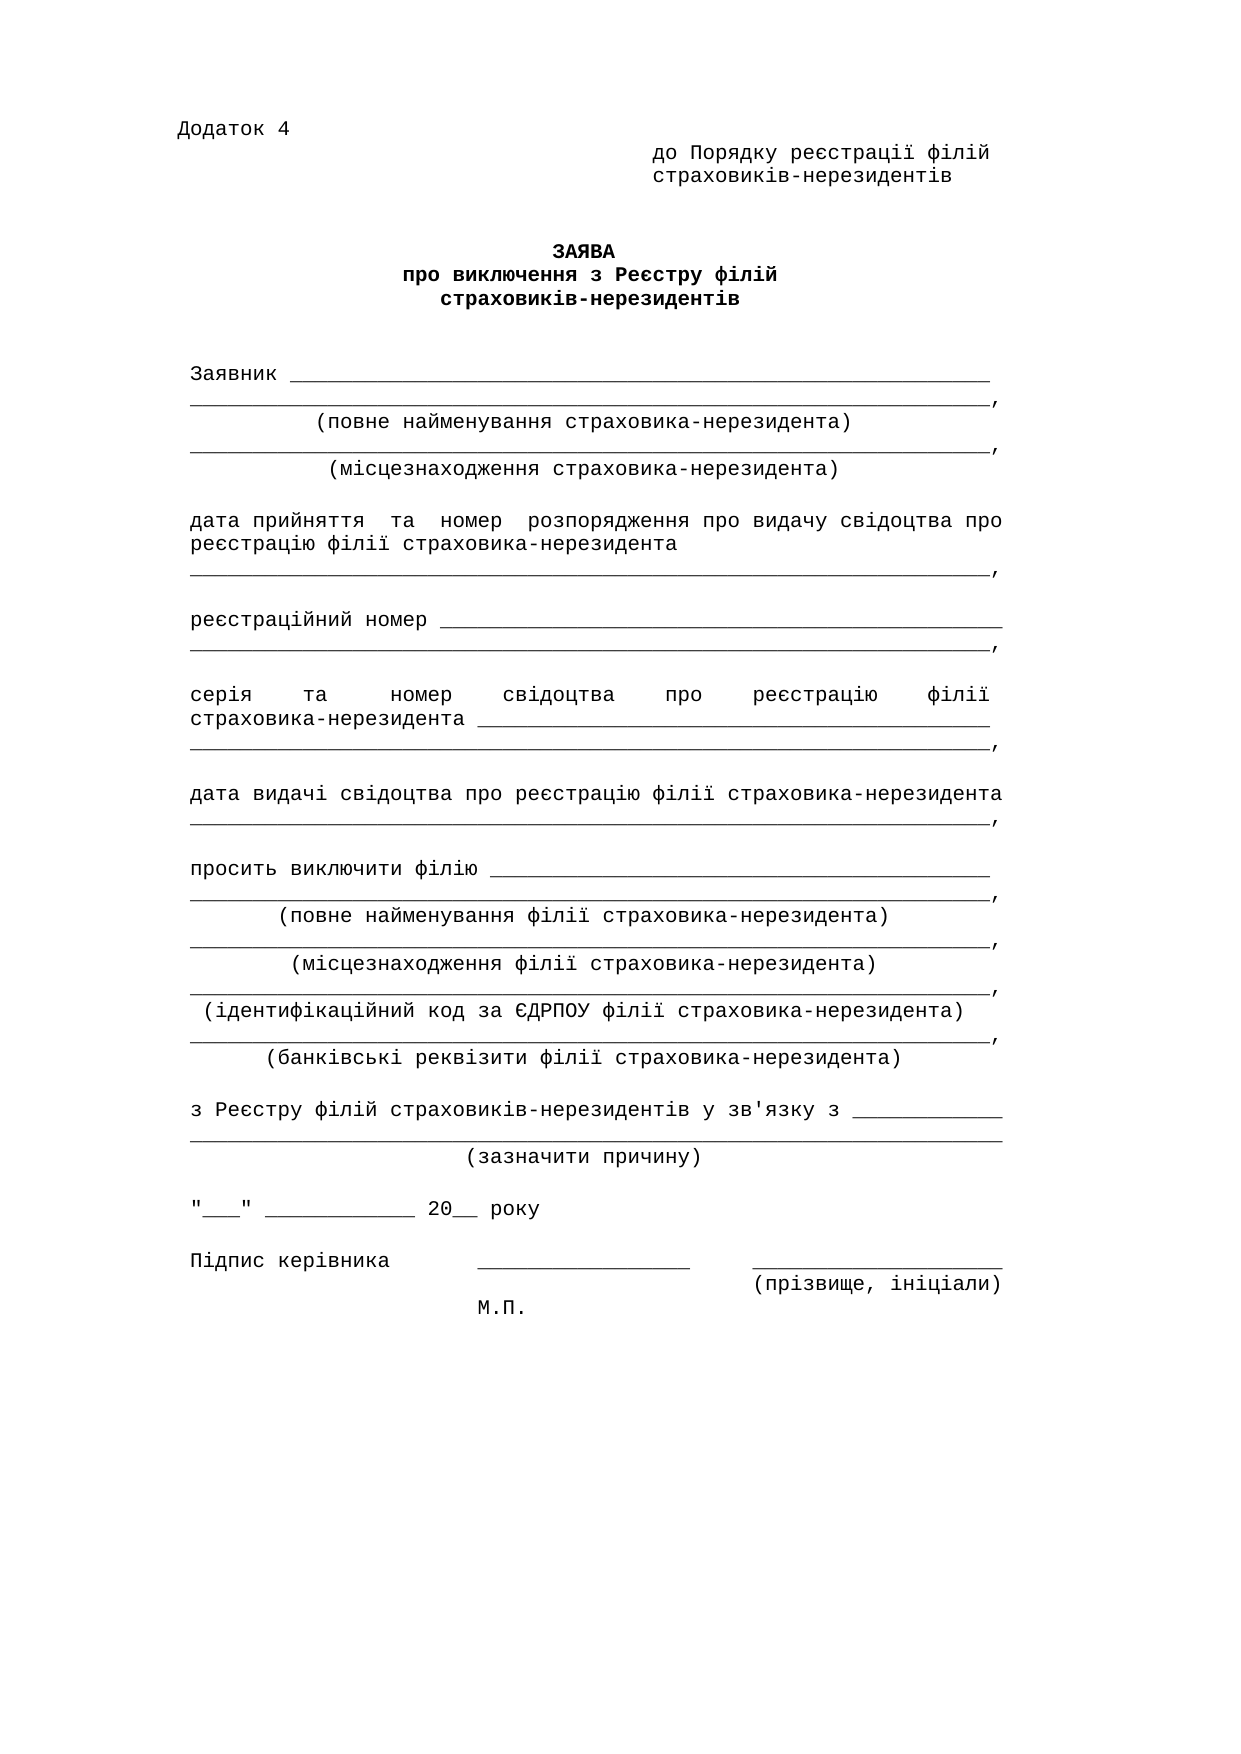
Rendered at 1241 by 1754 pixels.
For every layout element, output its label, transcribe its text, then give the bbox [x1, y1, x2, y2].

text Заявник ________________________________________________________ [177, 363, 1152, 387]
text ________________________________________________________________, (повне найменування філії страховика-нерезидента) [177, 882, 1152, 929]
text _________________________________________________________________ (зазначити причину) [177, 1123, 1152, 1198]
text дата прийняття та номер розпорядження про видачу свідоцтва про реєстрацію філії страховика-нерезидента [177, 509, 1152, 557]
text ________________________________________________________________, [177, 632, 1152, 684]
text ________________________________________________________________, (місцезнаходження філії страховика-нерезидента) [177, 929, 1152, 976]
text ________________________________________________________________, [177, 731, 1152, 783]
text реєстраційний номер _____________________________________________ [177, 608, 1152, 632]
text ________________________________________________________________, (повне найменування страховика-нерезидента) [177, 387, 1152, 434]
text серія та номер свідоцтва про реєстрацію філії страховика-нерезидента _________________________________________ [177, 684, 1152, 731]
text просить виключити філію ________________________________________ [177, 858, 1152, 882]
text ________________________________________________________________, (ідентифікаційний код за ЄДРПОУ філії страховика-нерезидента) [177, 976, 1152, 1024]
text Підпис керівника _________________ ____________________ (прізвище, ініціали) М.П. [177, 1249, 1152, 1321]
text ЗАЯВА про виключення з Реєстру філій страховиків-нерезидентів [177, 241, 1152, 363]
text Додаток 4 до Порядку реєстрації філій страховиків-нерезидентів [177, 118, 1152, 241]
text ________________________________________________________________, (банківські реквізити філії страховика-нерезидента) [177, 1024, 1152, 1099]
text "___" ____________ 20__ року [177, 1198, 1152, 1249]
text ________________________________________________________________, [177, 557, 1152, 608]
text дата видачі свідоцтва про реєстрацію філії страховика-нерезидента [177, 783, 1152, 806]
text з Реєстру філій страховиків-нерезидентів у зв'язку з ____________ [177, 1099, 1152, 1123]
text ________________________________________________________________, [177, 806, 1152, 858]
text ________________________________________________________________, (місцезнаходження страховика-нерезидента) [177, 434, 1152, 509]
